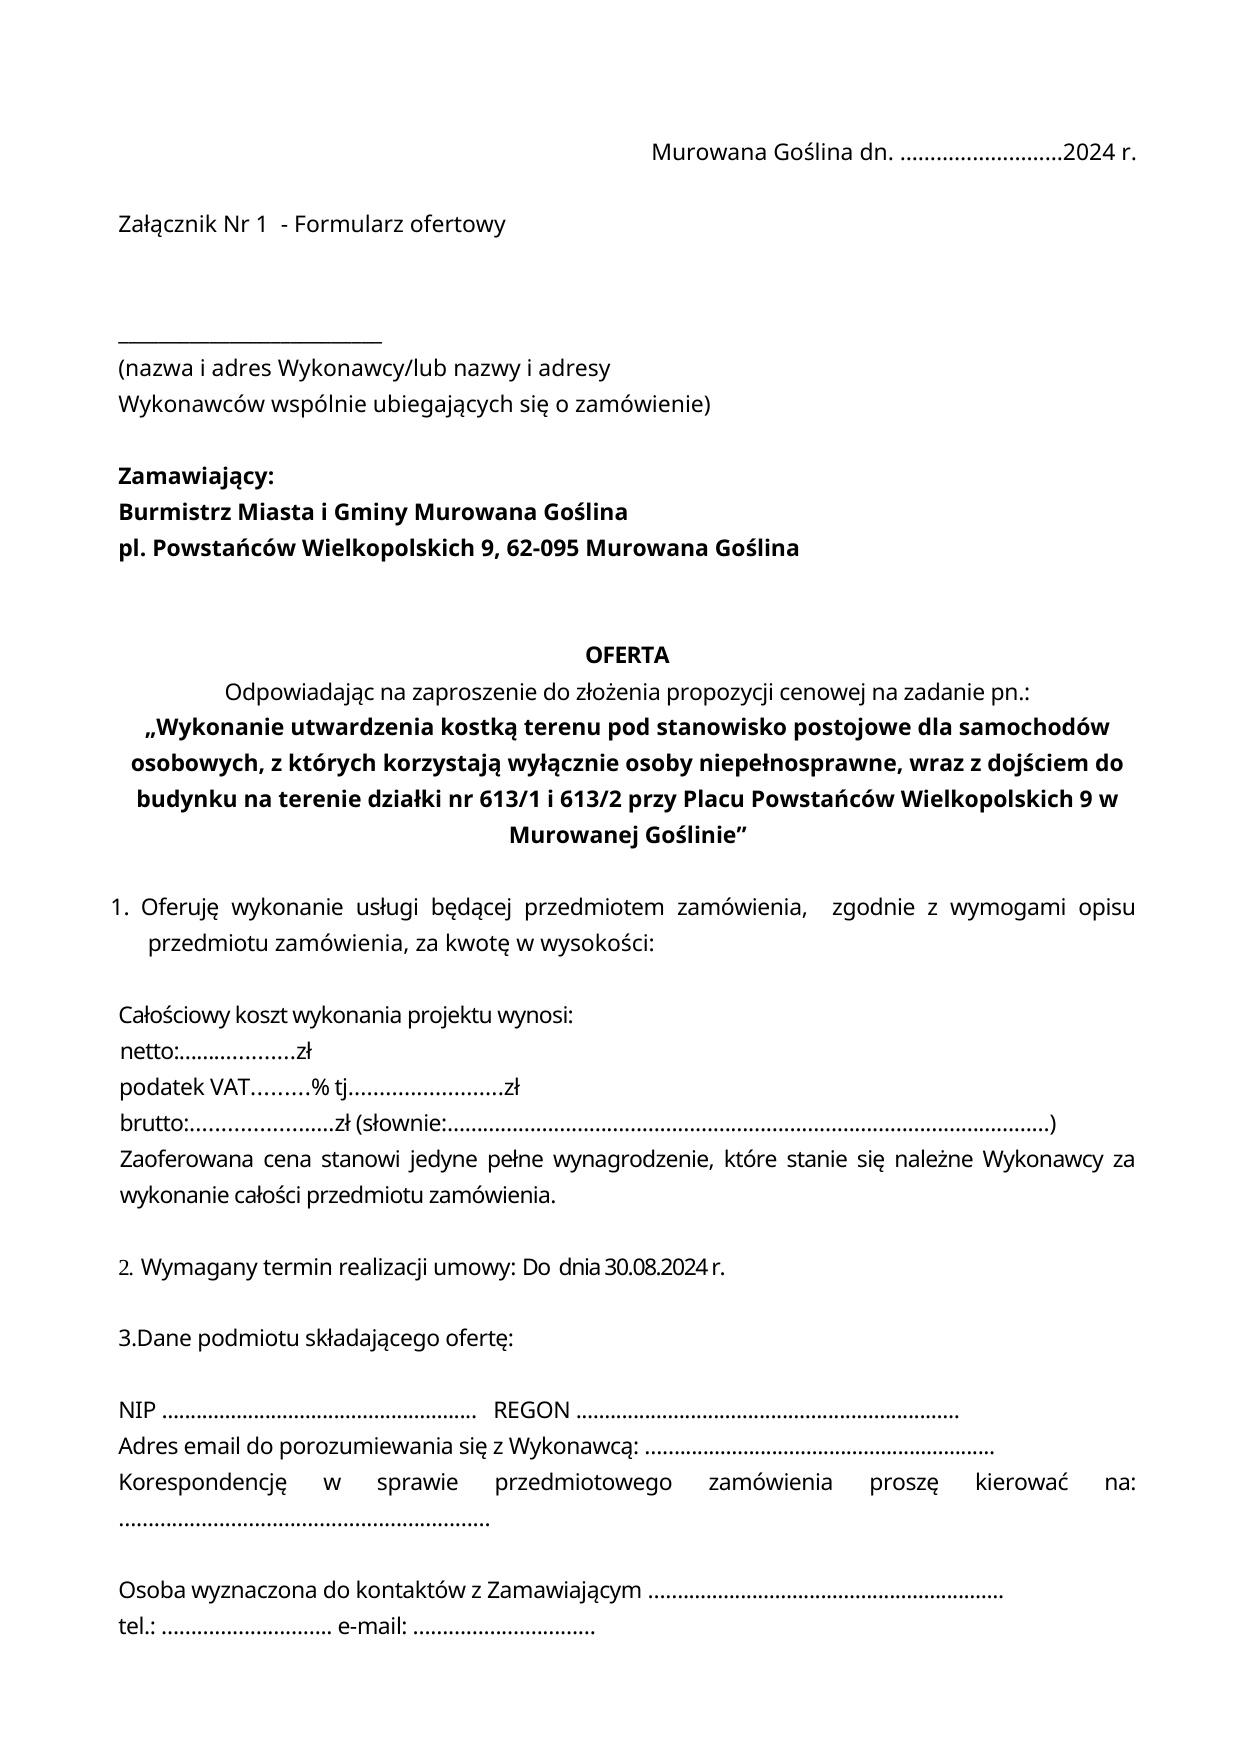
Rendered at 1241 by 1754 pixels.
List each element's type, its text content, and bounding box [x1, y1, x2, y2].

list Oferuję wykonanie usługi będącej przedmiotem zamówienia, zgodnie z wymogami opisu przedmiotu zamówienia, za kwotę w wysokości: [110, 891, 1137, 958]
text (nazwa i adres Wykonawcy/lub nazwy i adresy [118, 352, 1137, 383]
text NIP ....................................................... REGON ................................................................... [118, 1394, 1137, 1425]
text Zaoferowana cena stanowi jedyne pełne wynagrodzenie, które stanie się należne Wykonawcy za wykonanie całości przedmiotu zamówienia. [119, 1143, 1137, 1210]
text Załącznik Nr 1 - Formularz ofertowy [118, 208, 1137, 239]
text Całościowy koszt wykonania projektu wynosi: [118, 999, 1137, 1030]
text 3.Dane podmiotu składającego ofertę: [118, 1322, 1137, 1353]
text podatek VAT % tj .zł [119, 1071, 1137, 1102]
text Odpowiadając na zaproszenie do złożenia propozycji cenowej na zadanie pn.: [118, 675, 1137, 707]
text Osoba wyznaczona do kontaktów z Zamawiającym ……........................................................ [118, 1574, 1137, 1605]
text „Wykonanie utwardzenia kostką terenu pod stanowisko postojowe dla samochodów osobowych, z których korzystają wyłącznie osoby niepełnosprawne, wraz z dojściem do budynku na terenie działki nr 613/1 i 613/2 przy Placu Powstańców Wielkopolskich 9 w Murowanej Goślinie” [118, 711, 1137, 850]
text Zamawiający: [118, 460, 1137, 491]
text Adres email do porozumiewania się z Wykonawcą: ……....................................................... [118, 1430, 1137, 1461]
list Wymagany termin realizacji umowy: Do dnia 30.08.2024 r. [118, 1250, 1095, 1282]
text tel.: ……………………….. e-mail: …………….…………… [118, 1610, 1137, 1641]
text __________________________ [118, 316, 1137, 347]
text Murowana Goślina dn. ………………………2024 r. [118, 136, 1137, 168]
text OFERTA [118, 639, 1137, 671]
text netto:……… zł [119, 1035, 1137, 1066]
text Wykonawców wspólnie ubiegających się o zamówienie) [118, 388, 1137, 419]
text brutto: ……zł (słownie:…………………………………………………………………………………………) [119, 1107, 1137, 1138]
text Korespondencję w sprawie przedmiotowego zamówienia proszę kierować na:……………………………………………………… [118, 1466, 1137, 1533]
text Burmistrz Miasta i Gminy Murowana Goślina [118, 496, 1137, 527]
text pl. Powstańców Wielkopolskich 9, 62-095 Murowana Goślina [118, 532, 1137, 563]
